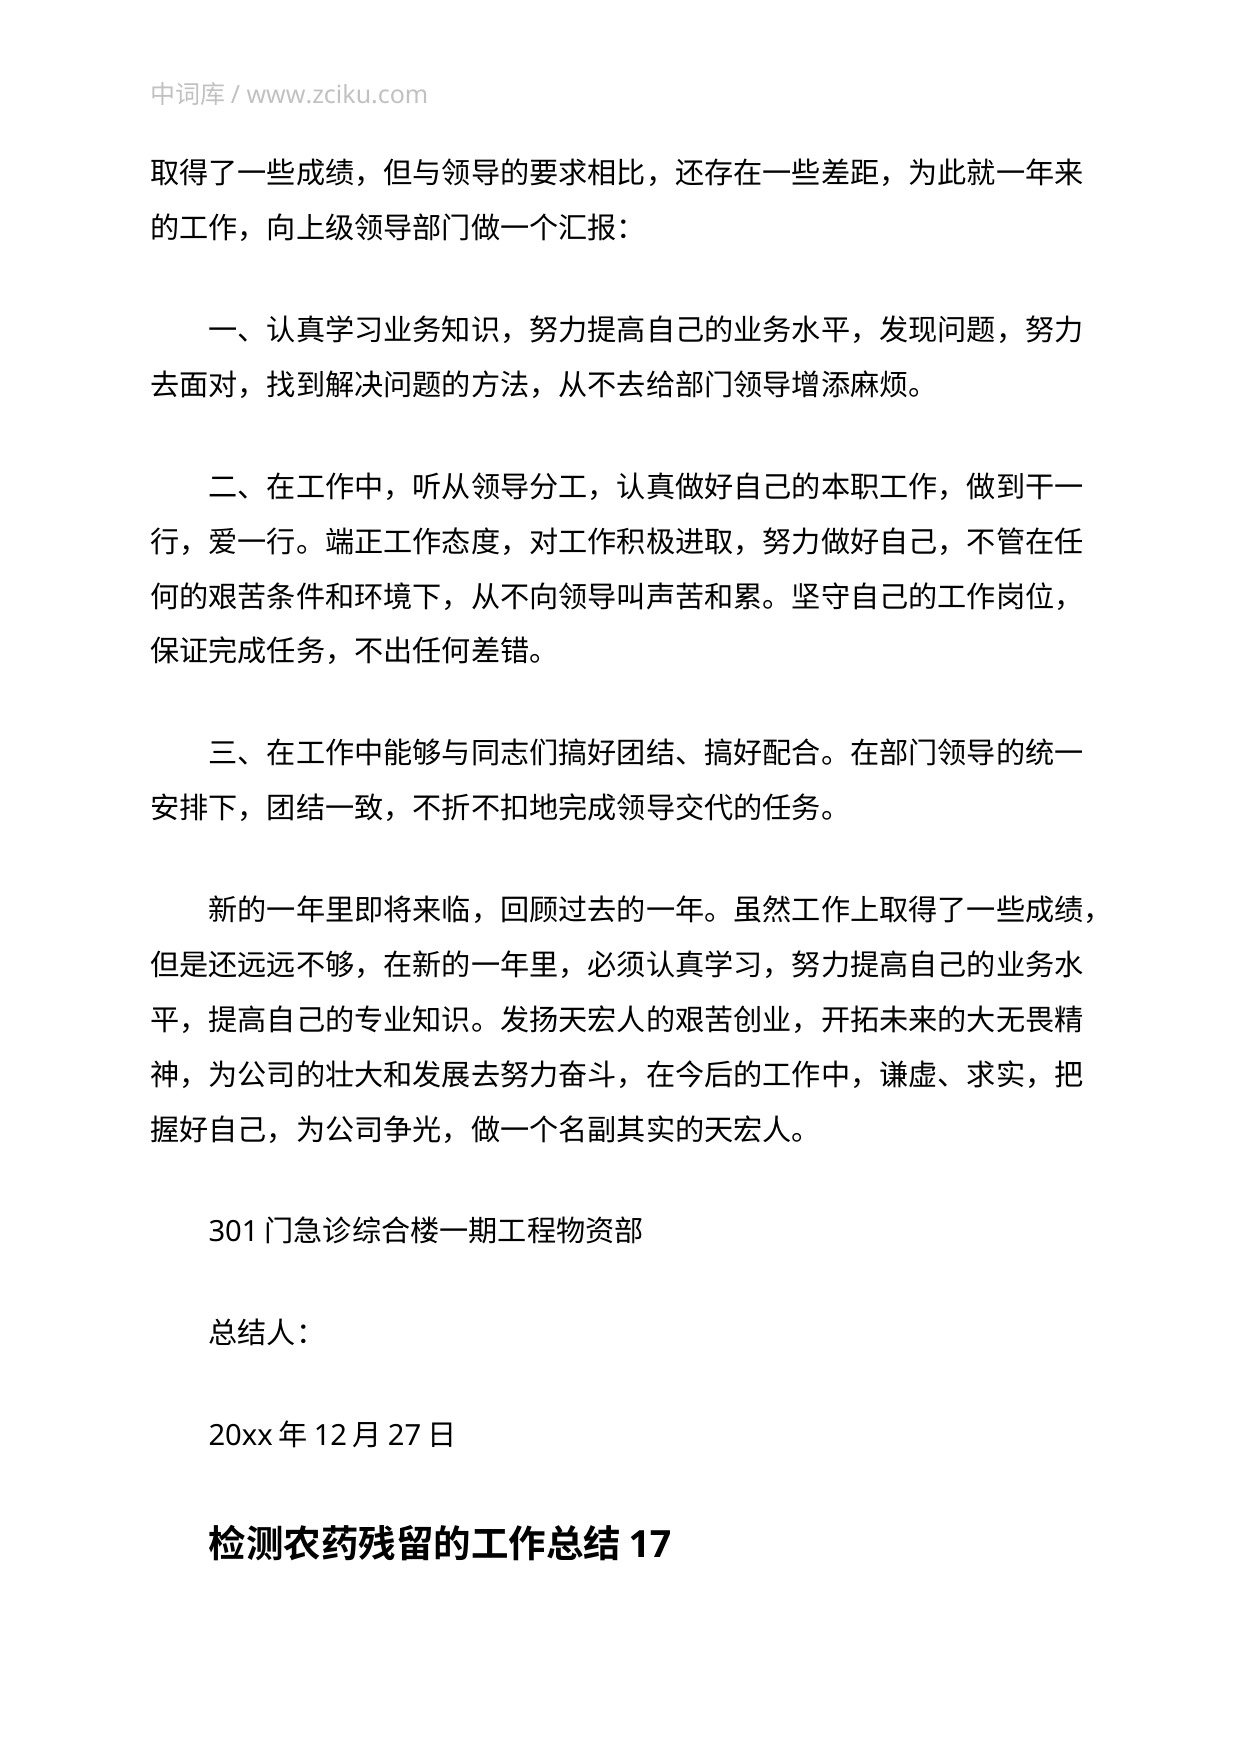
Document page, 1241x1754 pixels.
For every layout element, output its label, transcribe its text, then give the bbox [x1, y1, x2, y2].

text 20xx年12月27日 [150, 1412, 1090, 1454]
text 三、在工作中能够与同志们搞好团结、搞好配合。在部门领导的统一安排下，团结一致，不折不扣地完成领导交代的任务。 [150, 730, 1090, 827]
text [150, 150, 1090, 247]
text 新的一年里即将来临，回顾过去的一年。虽然工作上取得了一些成绩，但是还远远不够，在新的一年里，必须认真学习，努力提高自己的业务水平，提高自己的专业知识。发扬天宏人的艰苦创业，开拓未来的大无畏精神，为公司的壮大和发展去努力奋斗，在今后的工作中，谦虚、求实，把握好自己，为公司争光，做一个名副其实的天宏人。 [150, 886, 1090, 1148]
text 二、在工作中，听从领导分工，认真做好自己的本职工作，做到干一行，爱一行。端正工作态度，对工作积极进取，努力做好自己，不管在任何的艰苦条件和环境下，从不向领导叫声苦和累。坚守自己的工作岗位，保证完成任务，不出任何差错。 [150, 463, 1090, 670]
text 一、认真学习业务知识，努力提高自己的业务水平，发现问题，努力去面对，找到解决问题的方法，从不去给部门领导增添麻烦。 [150, 307, 1090, 404]
text 301门急诊综合楼一期工程物资部 [150, 1208, 1090, 1250]
text 总结人： [150, 1310, 1090, 1352]
text 检测农药残留的工作总结17 [150, 1513, 1090, 1568]
